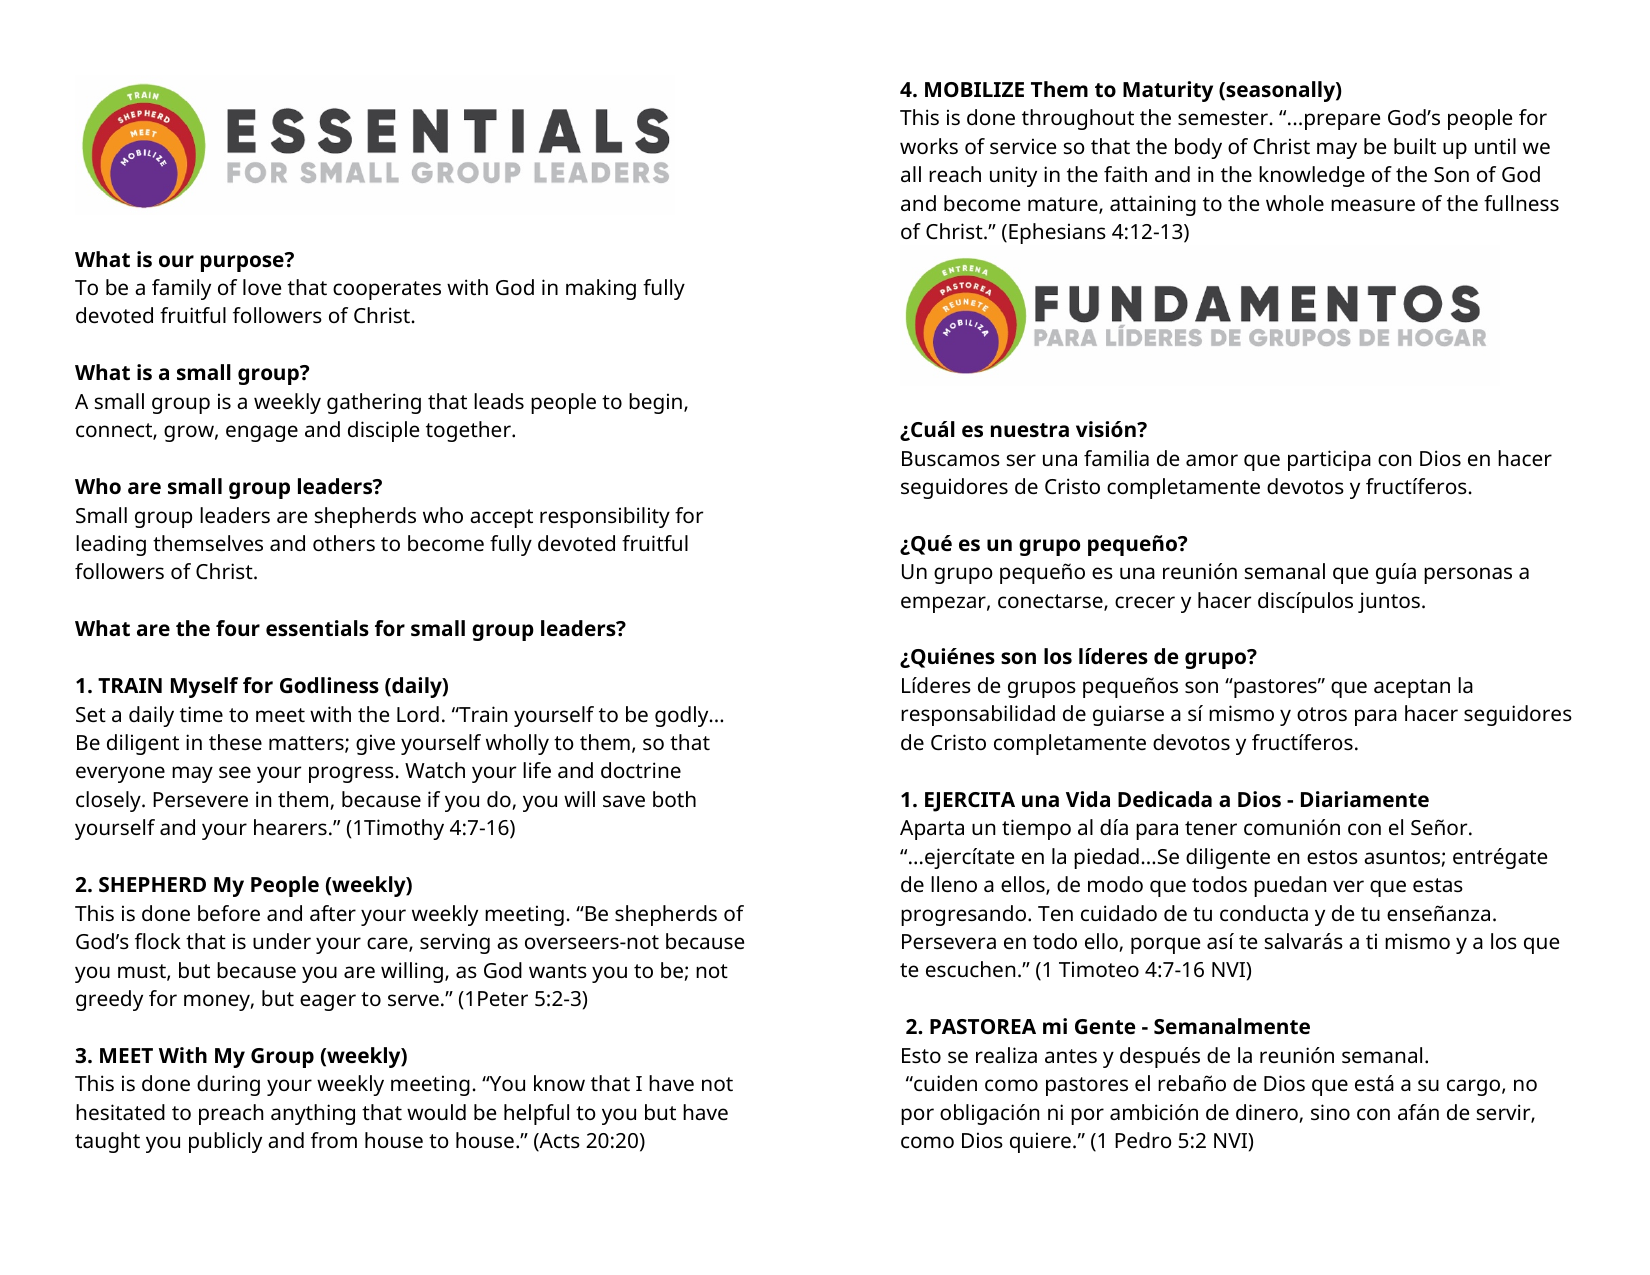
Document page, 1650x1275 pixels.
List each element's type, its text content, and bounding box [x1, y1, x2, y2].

text Who are small group leaders? [75, 472, 750, 501]
text 2. PASTOREA mi Gente - Semanalmente [900, 1012, 1575, 1041]
text Aparta un tiempo al día para tener comunión con el Señor. [900, 813, 1575, 842]
text A small group is a weekly gathering that leads people to begin, connect, grow, engage and disciple together. [75, 387, 750, 444]
text Líderes de grupos pequeños son “pastores” que aceptan la responsabilidad de guiarse a sí mismo y otros para hacer seguidores de Cristo completamente devotos y fructíferos. [900, 671, 1575, 756]
text Set a daily time to meet with the Lord. “Train yourself to be godly…Be diligent in these matters; give yourself wholly to them, so that everyone may see your progress. Watch your life and doctrine closely. Persevere in them, because if you do, you will save both yourself and your hearers.” (1Timothy 4:7-16) [75, 700, 750, 842]
text This is done during your weekly meeting. “You know that I have not hesitated to preach anything that would be helpful to you but have taught you publicly and from house to house.” (Acts 20:20) [75, 1069, 750, 1155]
text 1. EJERCITA una Vida Dedicada a Dios - Diariamente [900, 785, 1575, 813]
text 1. TRAIN Myself for Godliness (daily) [75, 671, 750, 700]
text What are the four essentials for small group leaders? [75, 614, 750, 643]
text 2. SHEPHERD My People (weekly) [75, 870, 750, 899]
text ¿Qué es un grupo pequeño? [900, 529, 1575, 557]
text Buscamos ser una familia de amor que participa con Dios en hacer seguidores de Cristo completamente devotos y fructíferos. [900, 444, 1575, 501]
text 4. MOBILIZE Them to Maturity (seasonally) [900, 75, 1575, 103]
text Small group leaders are shepherds who accept responsibility for leading themselves and others to become fully devoted fruitful followers of Christ. [75, 501, 750, 586]
text What is a small group? [75, 358, 750, 387]
text Un grupo pequeño es una reunión semanal que guía personas a empezar, conectarse, crecer y hacer discípulos juntos. [900, 557, 1575, 614]
text “cuiden como pastores el rebaño de Dios que está a su cargo, no por obligación ni por ambición de dinero, sino con afán de servir, como Dios quiere.” (1 Pedro 5:2 NVI) [900, 1069, 1575, 1154]
text What is our purpose? [75, 245, 750, 273]
picture [75, 75, 675, 215]
text 3. MEET With My Group (weekly) [75, 1041, 750, 1069]
text ¿Quiénes son los líderes de grupo? [900, 643, 1575, 671]
text This is done throughout the semester. “...prepare God’s people for works of service so that the body of Christ may be built up until we all reach unity in the faith and in the knowledge of the Son of God and become mature, attaining to the whole measure of the fullness of Christ.” (Ephesians 4:12-13) [900, 103, 1575, 246]
picture [900, 245, 1500, 386]
text ¿Cuál es nuestra visión? [900, 415, 1575, 444]
text This is done before and after your weekly meeting. “Be shepherds of God’s flock that is under your care, serving as overseers-not because you must, but because you are willing, as God wants you to be; not greedy for money, but eager to serve.” (1Peter 5:2-3) [75, 899, 750, 1013]
text “…ejercítate en la piedad…Se diligente en estos asuntos; entrégate de lleno a ellos, de modo que todos puedan ver que estas progresando. Ten cuidado de tu conducta y de tu enseñanza. Persevera en todo ello, porque así te salvarás a ti mismo y a los que te escuchen.” (1 Timoteo 4:7-16 NVI) [900, 842, 1575, 984]
text Esto se realiza antes y después de la reunión semanal. [900, 1041, 1575, 1069]
text To be a family of love that cooperates with God in making fully devoted fruitful followers of Christ. [75, 273, 750, 330]
